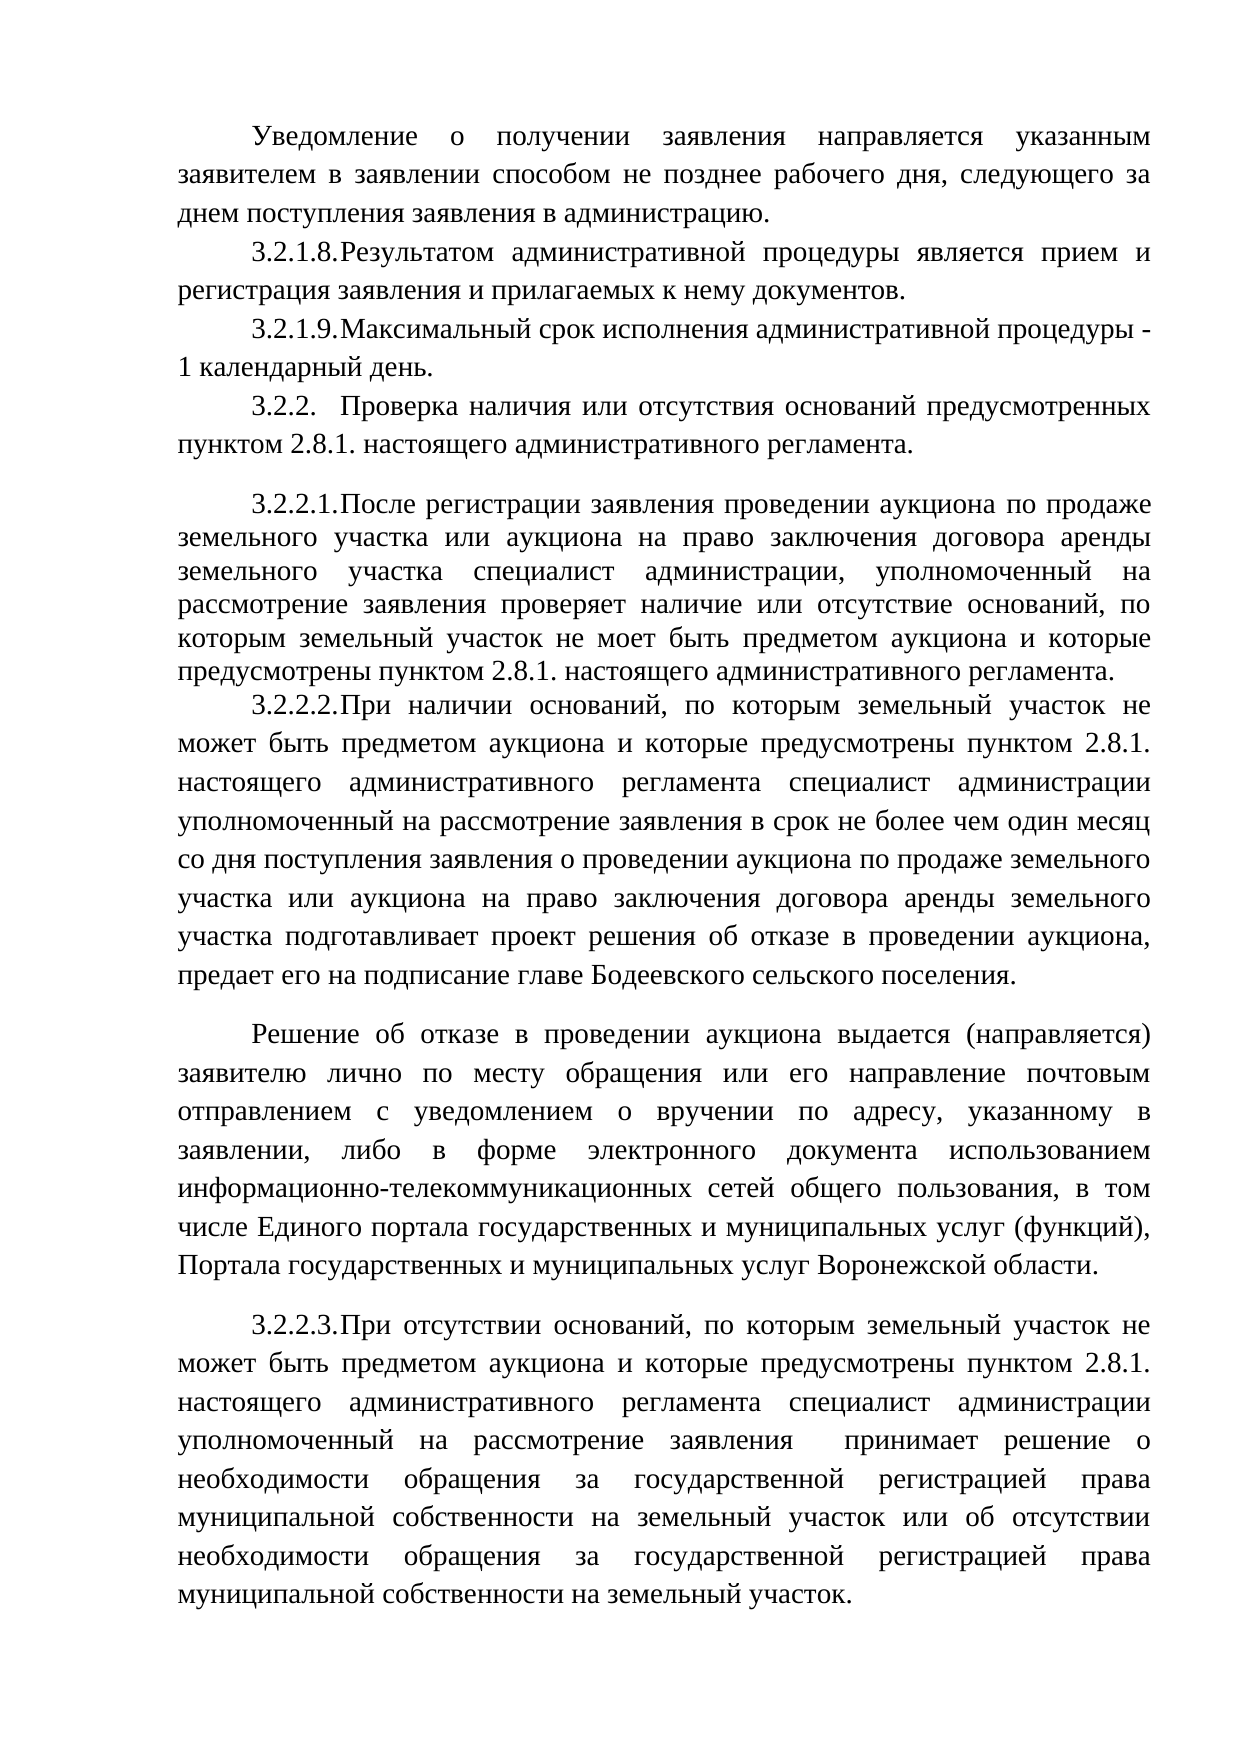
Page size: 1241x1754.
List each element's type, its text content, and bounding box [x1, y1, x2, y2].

list Проверка наличия или отсутствия оснований предусмотренных пунктом 2.8.1. настоящего административного регламента. [177, 388, 1152, 460]
list При отсутствии оснований, по которым земельный участок не может быть предметом аукциона и которые предусмотрены пунктом 2.8.1. настоящего административного регламента специалист администрации уполномоченный на рассмотрение заявления принимает решение о необходимости обращения за государственной регистрацией права муниципальной собственности на земельный участок или об отсутствии необходимости обращения за государственной регистрацией права муниципальной собственности на земельный участок. [177, 1307, 1152, 1610]
list После регистрации заявления проведении аукциона по продаже земельного участка или аукциона на право заключения договора аренды земельного участка специалист администрации, уполномоченный на рассмотрение заявления проверяет наличие или отсутствие оснований, по которым земельный участок не моет быть предметом аукциона и которые предусмотрены пунктом 2.8.1. настоящего административного регламента. [177, 486, 1152, 687]
list Результатом административной процедуры является прием и регистрация заявления и прилагаемых к нему документов. [177, 234, 1152, 306]
list При наличии оснований, по которым земельный участок не может быть предметом аукциона и которые предусмотрены пунктом 2.8.1. настоящего административного регламента специалист администрации уполномоченный на рассмотрение заявления в срок не более чем один месяц со дня поступления заявления о проведении аукциона по продаже земельного участка или аукциона на право заключения договора аренды земельного участка подготавливает проект решения об отказе в проведении аукциона, предает его на подписание главе Бодеевского сельского поселения. [177, 687, 1152, 990]
list Уведомление о получении заявления направляется указанным заявителем в заявлении способом не позднее рабочего дня, следующего за днем поступления заявления в администрацию. [177, 118, 1152, 229]
text Решение об отказе в проведении аукциона выдается (направляется) заявителю лично по месту обращения или его направление почтовым отправлением с уведомлением о вручении по адресу, указанному в заявлении, либо в форме электронного документа использованием информационно-телекоммуникационных сетей общего пользования, в том числе Единого портала государственных и муниципальных услуг (функций), Портала государственных и муниципальных услуг Воронежской области. [177, 1016, 1152, 1281]
list Максимальный срок исполнения административной процедуры -1 календарный день. [177, 311, 1152, 383]
